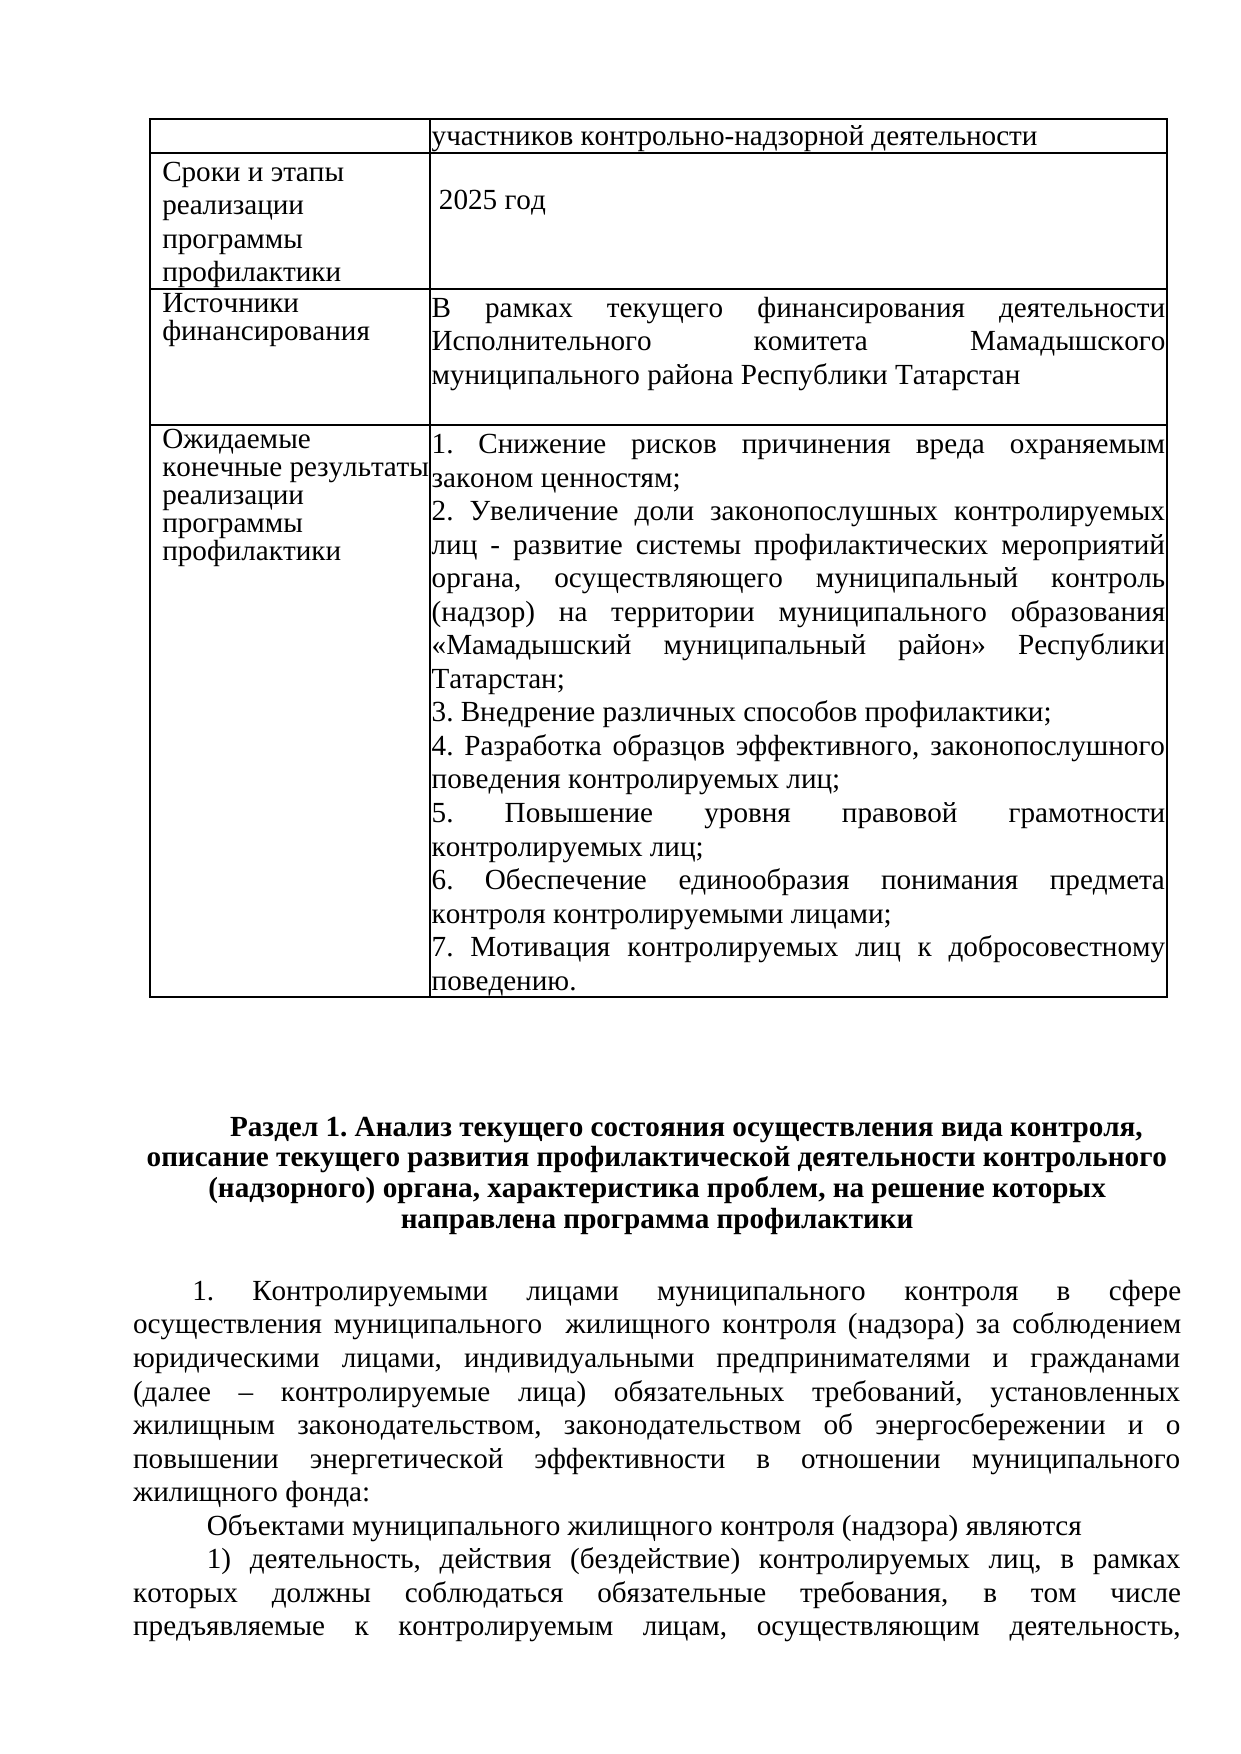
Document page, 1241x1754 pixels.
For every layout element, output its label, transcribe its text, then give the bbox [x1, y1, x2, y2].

text 1. Контролируемыми лицами муниципального контроля в сфере осуществления муниципального жилищного контроля (надзора) за соблюдением юридическими лицами, индивидуальными предпринимателями и гражданами (далее – контролируемые лица) обязательных требований, установленных жилищным законодательством, законодательством об энергосбережении и о повышении энергетической эффективности в отношении муниципального жилищного фонда: [133, 1273, 1181, 1508]
table_header [151, 120, 429, 152]
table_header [431, 120, 1166, 152]
text Объектами муниципального жилищного контроля (надзора) являются [133, 1508, 1181, 1541]
table_cell Сроки и этапы реализации программы профилактики [151, 154, 429, 288]
table_cell Источники финансирования [151, 290, 429, 424]
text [133, 1541, 1181, 1642]
table_cell 2025 год [431, 154, 1166, 288]
table_cell 1. Снижение рисков причинения вреда охраняемым законом ценностям; 2. Увеличение доли законопослушных контролируемых лиц - развитие системы профилактических мероприятий органа, осуществляющего муниципальный контроль (надзор) на территории муниципального образования «Мамадышский муниципальный район» Республики Татарстан; 3. Внедрение различных способов профилактики; 4. Разработка образцов эффективного, законопослушного поведения контролируемых лиц; 5. Повышение уровня правовой грамотности контролируемых лиц; 6. Обеспечение единообразия понимания предмета контроля контролируемыми лицами; 7. Мотивация контролируемых лиц к добросовестному поведению. [431, 426, 1166, 996]
table_cell Ожидаемые конечные результаты реализации программы профилактики [151, 426, 429, 996]
table_cell В рамках текущего финансирования деятельности Исполнительного комитета Мамадышского муниципального района Республики Татарстан [431, 290, 1166, 424]
text Раздел 1. Анализ текущего состояния осуществления вида контроля, описание текущего развития профилактической деятельности контрольного (надзорного) органа, характеристика проблем, на решение которых направлена программа профилактики [133, 1112, 1181, 1234]
